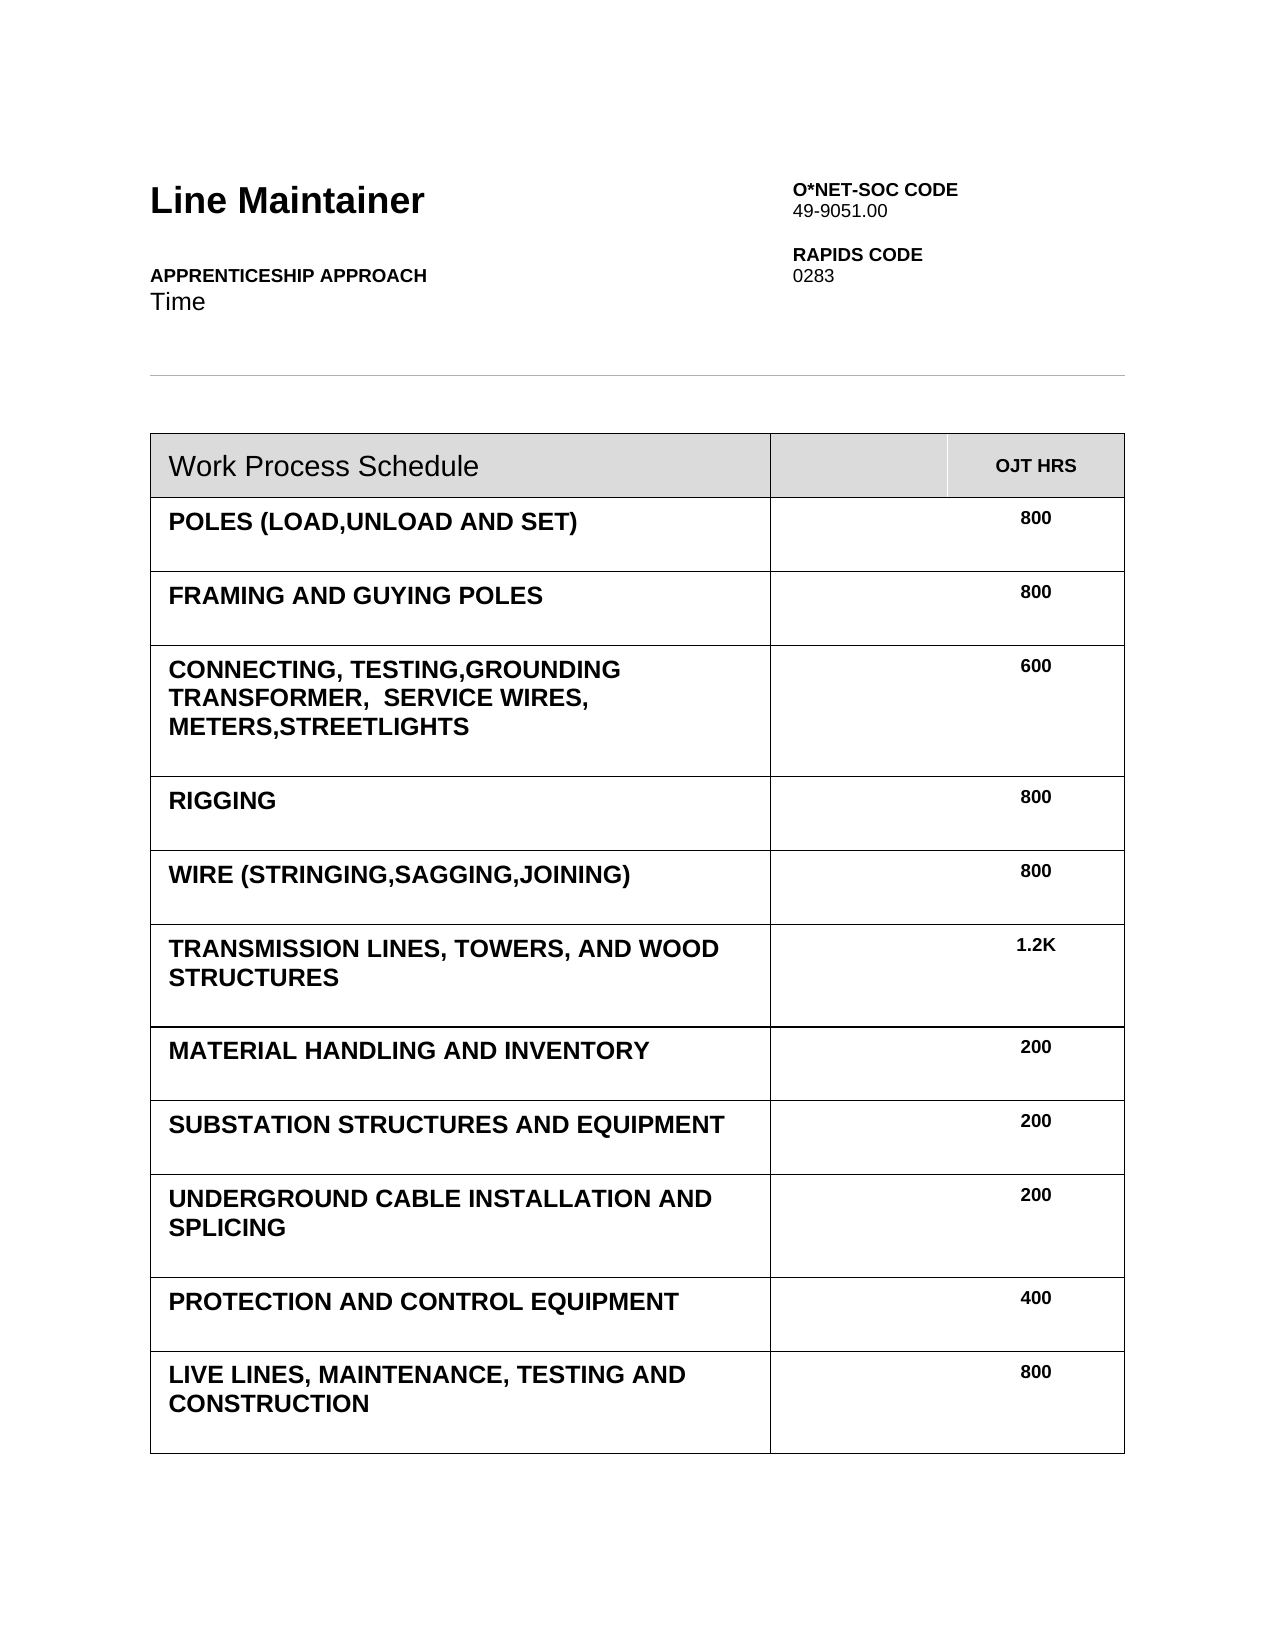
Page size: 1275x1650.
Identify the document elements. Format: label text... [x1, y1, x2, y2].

table_cell [771, 851, 947, 924]
table_cell CONNECTING, TESTING,GROUNDING TRANSFORMER, SERVICE WIRES, METERS,STREETLIGHTS [151, 646, 770, 776]
table_cell MATERIAL HANDLING AND INVENTORY [151, 1028, 770, 1100]
table_cell TRANSMISSION LINES, TOWERS, AND WOOD STRUCTURES [151, 925, 770, 1026]
text RAPIDS CODE [793, 243, 1125, 265]
table_header OJT HRS [948, 434, 1124, 497]
table_cell [771, 1278, 947, 1351]
text 0283 [793, 265, 1125, 287]
table_cell 800 [948, 572, 1124, 645]
text 49-9051.00 [793, 200, 1125, 222]
table_cell FRAMING AND GUYING POLES [151, 572, 770, 645]
table_cell [771, 1101, 947, 1174]
table_cell 800 [948, 1352, 1124, 1453]
table_cell UNDERGROUND CABLE INSTALLATION AND SPLICING [151, 1175, 770, 1277]
table_cell PROTECTION AND CONTROL EQUIPMENT [151, 1278, 770, 1351]
table_cell 1.2K [948, 925, 1124, 1026]
table_cell 200 [948, 1028, 1124, 1100]
table_cell 400 [948, 1278, 1124, 1351]
table_cell [771, 572, 947, 645]
table_cell SUBSTATION STRUCTURES AND EQUIPMENT [151, 1101, 770, 1174]
table_header Work Process Schedule [151, 434, 770, 497]
text O*NET-SOC CODE [793, 179, 1125, 200]
table_cell [771, 646, 947, 776]
text Line Maintainer [150, 179, 719, 222]
table_cell 200 [948, 1101, 1124, 1174]
table_cell 800 [948, 498, 1124, 571]
table_cell RIGGING [151, 777, 770, 850]
table_cell LIVE LINES, MAINTENANCE, TESTING AND CONSTRUCTION [151, 1352, 770, 1453]
table_header [771, 434, 947, 497]
table_cell [771, 1175, 947, 1277]
table_cell [771, 498, 947, 571]
table_cell [771, 1352, 947, 1453]
table_cell WIRE (STRINGING,SAGGING,JOINING) [151, 851, 770, 924]
table_cell POLES (LOAD,UNLOAD AND SET) [151, 498, 770, 571]
table_cell 800 [948, 777, 1124, 850]
text Time [150, 287, 719, 315]
text APPRENTICESHIP APPROACH [150, 265, 719, 287]
table_cell [771, 925, 947, 1026]
table_cell 600 [948, 646, 1124, 776]
table_cell [771, 777, 947, 850]
table_cell [771, 1028, 947, 1100]
table_cell 200 [948, 1175, 1124, 1277]
table_cell 800 [948, 851, 1124, 924]
